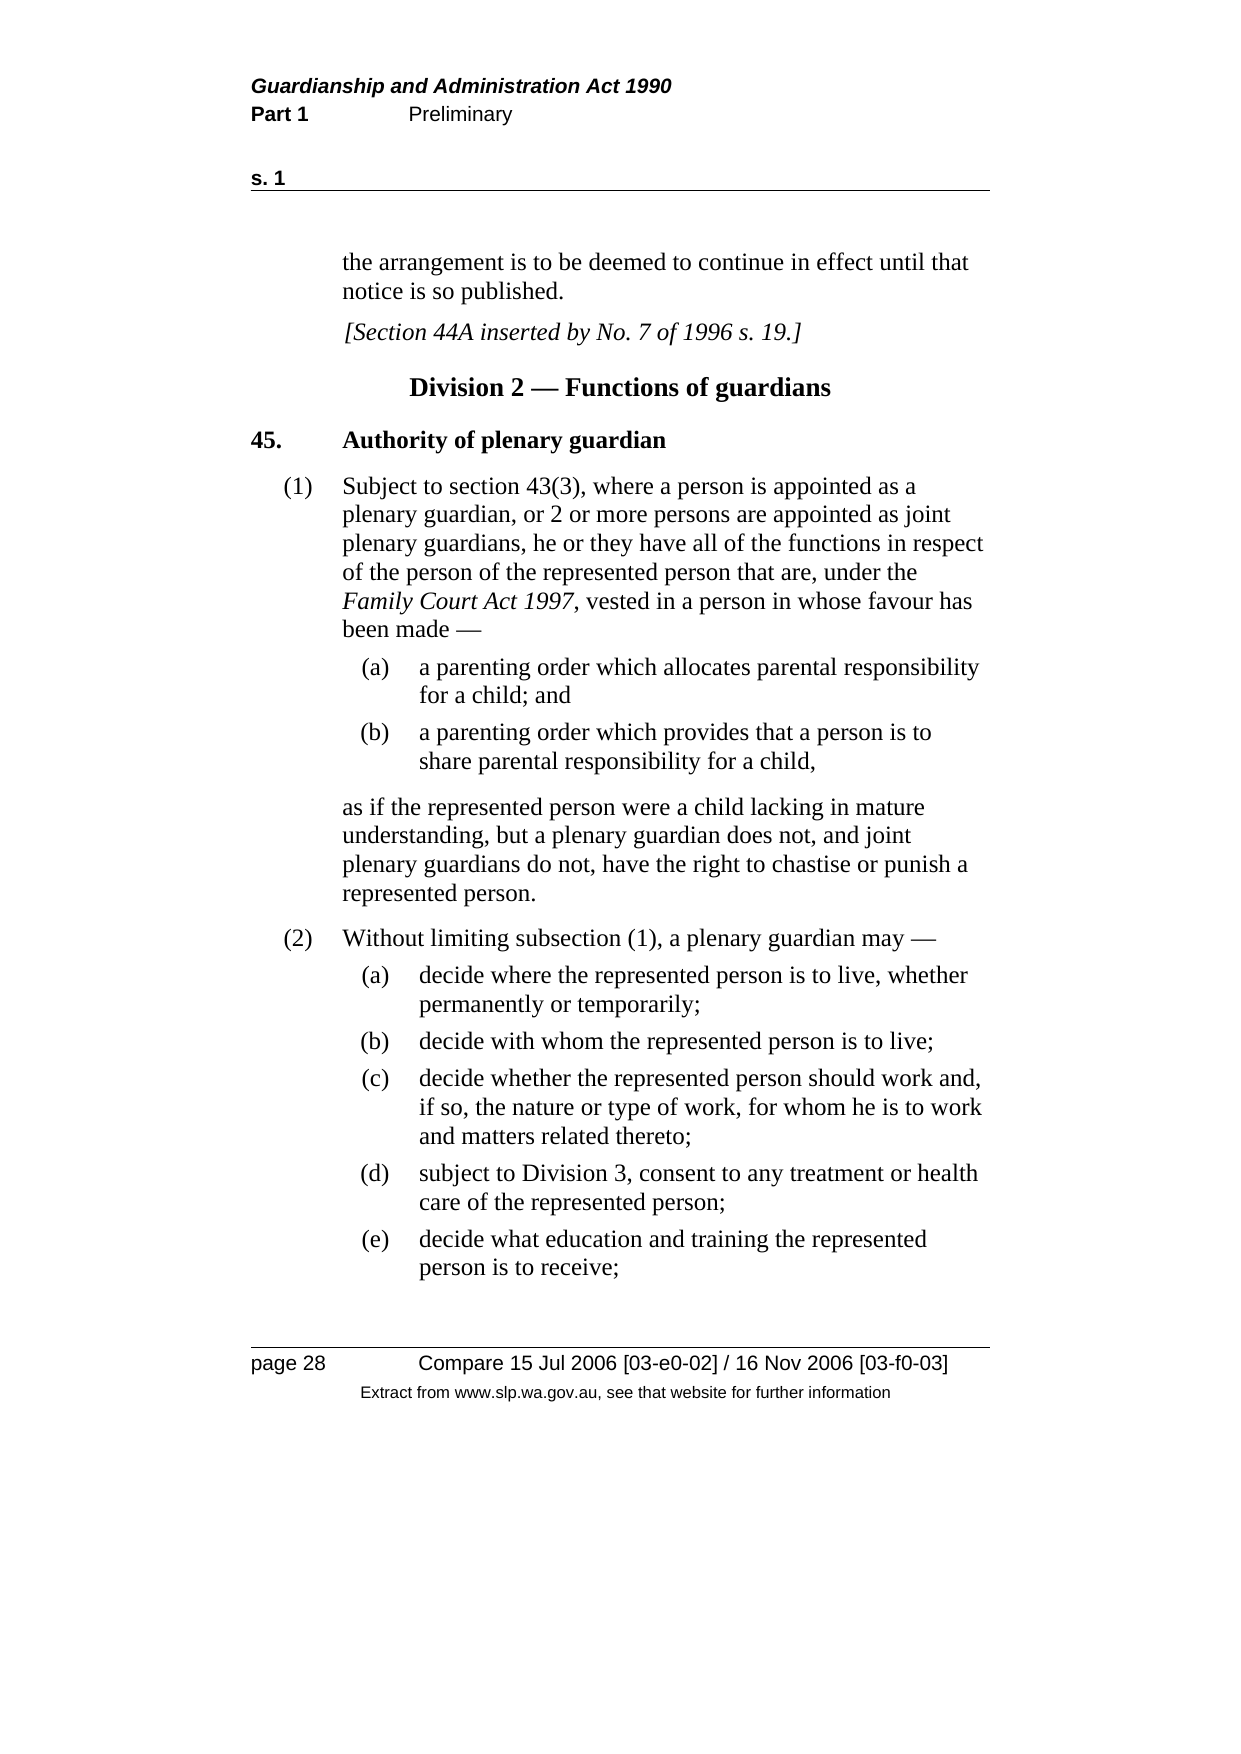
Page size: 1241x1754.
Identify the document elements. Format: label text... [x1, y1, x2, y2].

text as if the represented person were a child lacking in mature understanding, but a plenary guardian does not, and joint plenary guardians do not, have the right to chastise or punish a represented person. [251, 792, 990, 907]
subtitle 45. Authority of plenary guardian [251, 425, 990, 454]
text (a) a parenting order which allocates parental responsibility for a child; and [251, 652, 990, 709]
text [Section 44A inserted by No. 7 of 1996 s. 19.] [251, 317, 990, 346]
text (b) decide with whom the represented person is to live; [251, 1026, 990, 1055]
text (d) subject to Division 3, consent to any treatment or health care of the represented person; [251, 1158, 990, 1215]
text (b) a parenting order which provides that a person is to share parental responsibility for a child, [251, 717, 990, 775]
text (c) decide whether the represented person should work and, if so, the nature or type of work, for whom he is to work and matters related thereto; [251, 1063, 990, 1149]
text (2) Without limiting subsection (1), a plenary guardian may — [251, 923, 990, 952]
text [251, 247, 990, 305]
text (1) Subject to section 43(3), where a person is appointed as a plenary guardian, or 2 or more persons are appointed as joint plenary guardians, he or they have all of the functions in respect of the person of the represented person that are, under the Family Court Act 1997, vested in a person in whose favour has been made — [251, 471, 990, 643]
text (e) decide what education and training the represented person is to receive; [251, 1224, 990, 1281]
subtitle Division 2 — Functions of guardians [251, 371, 990, 402]
text (a) decide where the represented person is to live, whether permanently or temporarily; [251, 960, 990, 1018]
